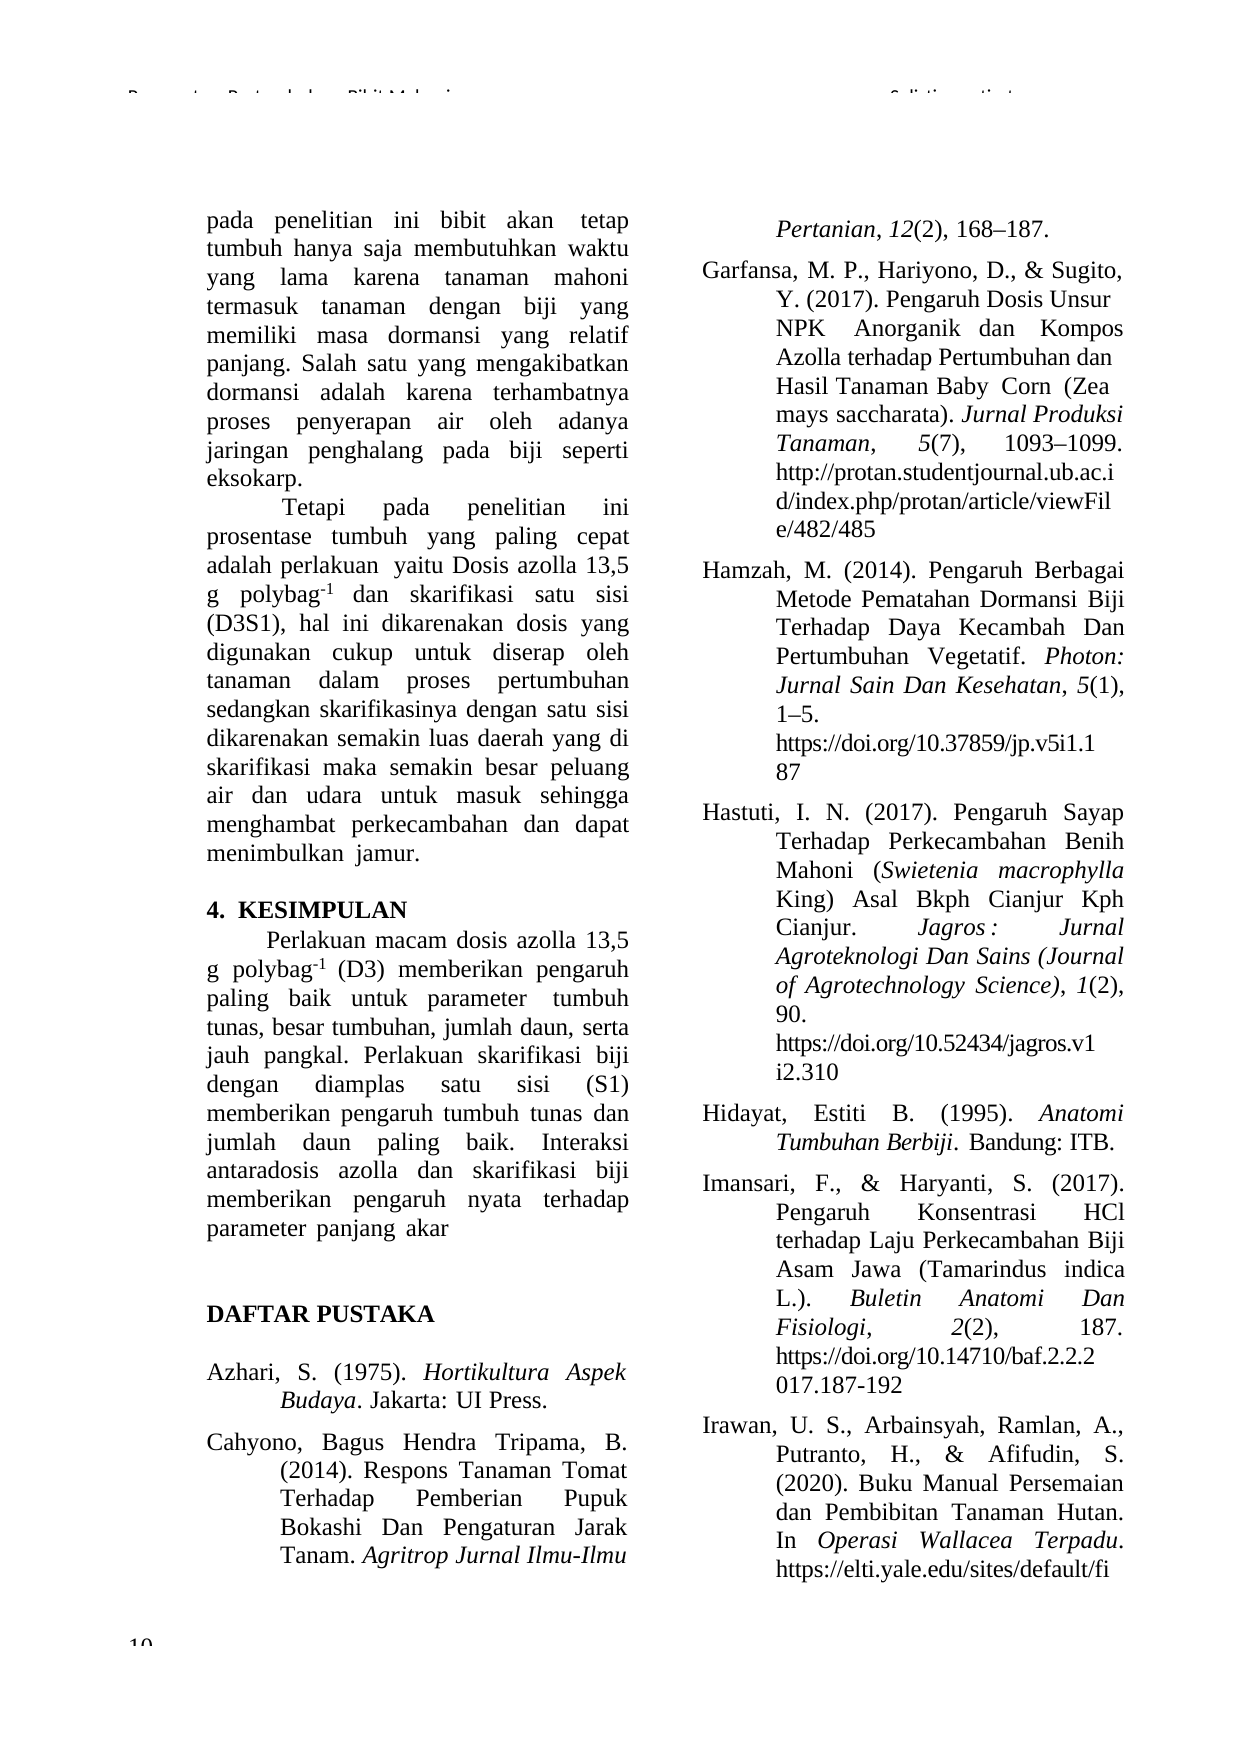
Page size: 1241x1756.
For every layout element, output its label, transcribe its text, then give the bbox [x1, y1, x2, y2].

text Hamzah, M. (2014). Pengaruh Berbagai Metode Pematahan Dormansi Biji Terhadap Daya Kecambah Dan Pertumbuhan Vegetatif. Photon: Jurnal Sain Dan Kesehatan, 5(1), 1–5. [702, 555, 1125, 727]
text https://doi.org/10.14710/baf.2.2.2 017.187-192 [776, 1342, 1098, 1398]
text Azhari, S. (1975). Hortikultura Aspek Budaya. Jakarta: UI Press. [206, 1358, 626, 1414]
text Hastuti, I. N. (2017). Pengaruh Sayap Terhadap Perkecambahan Benih Mahoni (Swietenia macrophylla King) Asal Bkph Cianjur Kph Cianjur. Jagros : Jurnal Agroteknologi Dan Sains (Journal of Agrotechnology Science), 1(2), 90. [702, 797, 1124, 1027]
text pada penelitian ini bibit akan tetap tumbuh hanya saja membutuhkan waktu yang lama karena tanaman mahoni termasuk tanaman dengan biji yang memiliki masa dormansi yang relatif panjang. Salah satu yang mengakibatkan dormansi adalah karena terhambatnya proses penyerapan air oleh adanya jaringan penghalang pada biji seperti eksokarp. [206, 205, 629, 492]
text Irawan, U. S., Arbainsyah, Ramlan, A., Putranto, H., & Afifudin, S. (2020). Buku Manual Persemaian dan Pembibitan Tanaman Hutan. In Operasi Wallacea Terpadu. https://elti.yale.edu/sites/default/fi [702, 1411, 1124, 1583]
text Imansari, F., & Haryanti, S. (2017). Pengaruh Konsentrasi HCl terhadap Laju Perkecambahan Biji Asam Jawa (Tamarindus indica L.). Buletin Anatomi Dan Fisiologi, 2(2), 187. [702, 1168, 1125, 1341]
subtitle DAFTAR PUSTAKA [206, 1299, 629, 1328]
text Garfansa, M. P., Hariyono, D., & Sugito, [700, 255, 1124, 283]
text Perlakuan macam dosis azolla 13,5 g polybag-1 (D3) memberikan pengaruh paling baik untuk parameter tumbuh tunas, besar tumbuhan, jumlah daun, serta jauh pangkal. Perlakuan skarifikasi biji dengan diamplas satu sisi (S1) memberikan pengaruh tumbuh tunas dan jumlah daun paling baik. Interaksi antaradosis azolla dan skarifikasi biji memberikan pengaruh nyata terhadap parameter panjang akar [206, 925, 629, 1242]
text https://doi.org/10.52434/jagros.v1 i2.310 [776, 1029, 1144, 1086]
text Cahyono, Bagus Hendra Tripama, B. (2014). Respons Tanaman Tomat Terhadap Pemberian Pupuk Bokashi Dan Pengaturan Jarak Tanam. Agritrop Jurnal Ilmu-Ilmu [206, 1428, 627, 1569]
text Y. (2017). Pengaruh Dosis Unsur NPK Anorganik dan Kompos Azolla terhadap Pertumbuhan dan Hasil Tanaman Baby Corn (Zea mays saccharata). Jurnal Produksi Tanaman, 5(7), 1093–1099. http://protan.studentjournal.ub.ac.i d/index.php/protan/article/viewFil e/482/485 [776, 284, 1124, 543]
text Pertanian, 12(2), 168–187. [700, 214, 1125, 243]
text Hidayat, Estiti B. (1995). Anatomi Tumbuhan Berbiji. Bandung: ITB. [702, 1098, 1124, 1156]
text Tetapi pada penelitian ini prosentase tumbuh yang paling cepat adalah perlakuan yaitu Dosis azolla 13,5 g polybag-1 dan skarifikasi satu sisi (D3S1), hal ini dikarenakan dosis yang digunakan cukup untuk diserap oleh tanaman dalam proses pertumbuhan sedangkan skarifikasinya dengan satu sisi dikarenakan semakin luas daerah yang di skarifikasi maka semakin besar peluang air dan udara untuk masuk sehingga menghambat perkecambahan dan dapat menimbulkan jamur. [206, 492, 629, 867]
subtitle KESIMPULAN [206, 895, 629, 924]
text https://doi.org/10.37859/jp.v5i1.1 87 [776, 729, 1097, 785]
